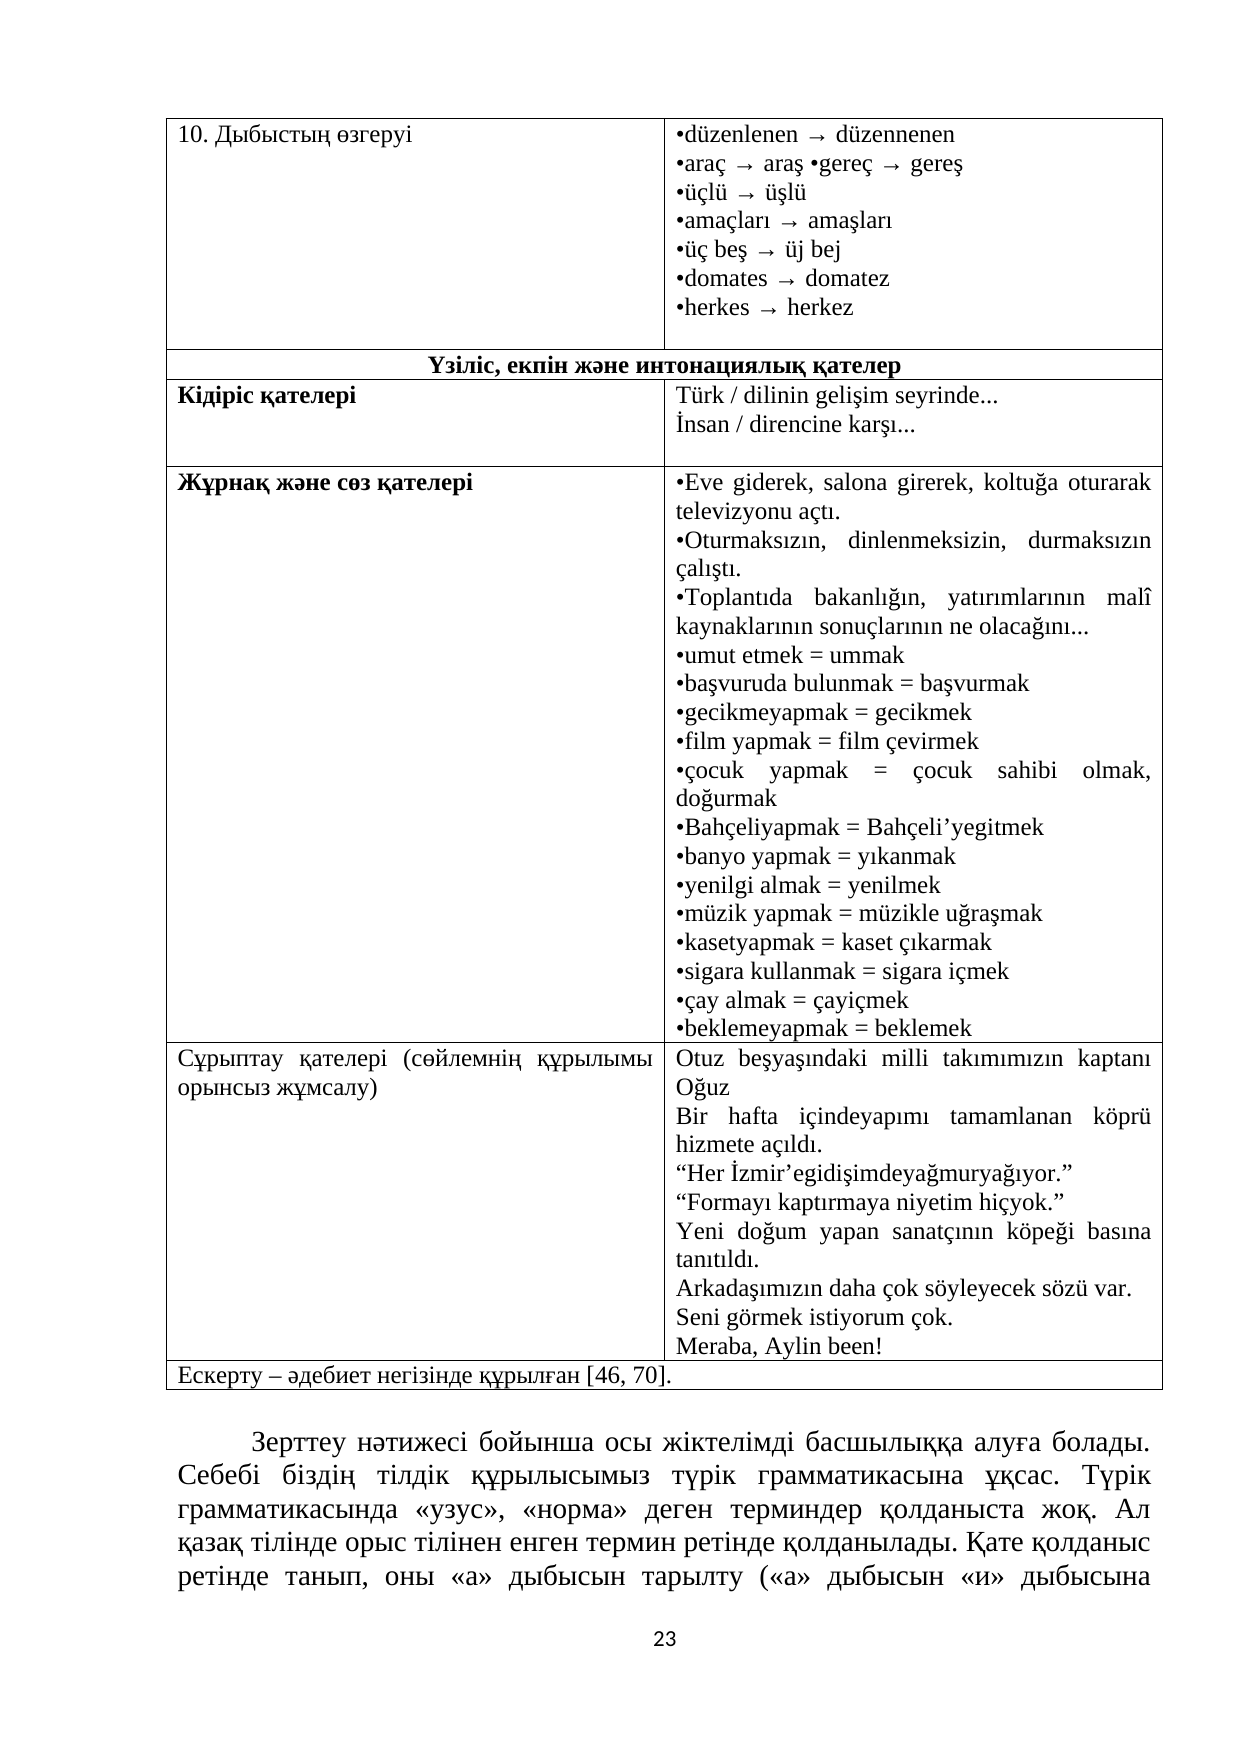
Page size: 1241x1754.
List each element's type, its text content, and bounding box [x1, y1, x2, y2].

table_cell Türk / dilinin gelişim seyrinde... İnsan / direncine karşı... [665, 380, 1162, 466]
table_cell Жұрнақ және сөз қателері [167, 467, 664, 1042]
table_cell Ескерту – әдебиет негізінде құрылған [46, 70]. [167, 1361, 1162, 1389]
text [177, 1424, 1152, 1592]
table_cell Сұрыптау қателері (сөйлемнің құрылымы орынсыз жұмсалу) [167, 1043, 664, 1359]
table_cell •Eve giderek, salona girerek, koltuğa oturarak televizyonu açtı. •Oturmaksızın, dinlenmeksizin, durmaksızın çalıştı. •Toplantıda bakanlığın, yatırımlarının malî kaynaklarının sonuçlarının ne olacağını... •umut etmek = ummak •başvuruda bulunmak = başvurmak •gecikmeyapmak = gecikmek •film yapmak = film çevirmek •çocuk yapmak = çocuk sahibi olmak, doğurmak •Bahçeliyapmak = Bahçeli’yegitmek •banyo yapmak = yıkanmak •yenilgi almak = yenilmek •müzik yapmak = müzikle uğraşmak •kasetyapmak = kaset çıkarmak •sigara kullanmak = sigara içmek •çay almak = çayiçmek •beklemeyapmak = beklemek [665, 467, 1162, 1042]
table_cell •düzenlenen → düzennenen •araç → araş •gereç → gereş •üçlü → üşlü •amaçları → amaşları •üç beş → üj bej •domates → domatez •herkes → herkez [665, 119, 1162, 349]
table_cell Кідіріс қателері [167, 380, 664, 466]
table_cell 10. Дыбыстың өзгеруі [167, 119, 664, 349]
table_cell Үзіліс, екпін және интонациялық қателер [167, 350, 1162, 379]
table_cell Otuz beşyaşındaki milli takımımızın kaptanı Oğuz Bir hafta içindeyapımı tamamlanan köprü hizmete açıldı. “Her İzmir’egidişimdeyağmuryağıyor.” “Formayı kaptırmaya niyetim hiçyok.” Yeni doğum yapan sanatçının köpeği basına tanıtıldı. Arkadaşımızın daha çok söyleyecek sözü var. Seni görmek istiyorum çok. Meraba, Aylin been! [665, 1043, 1162, 1359]
